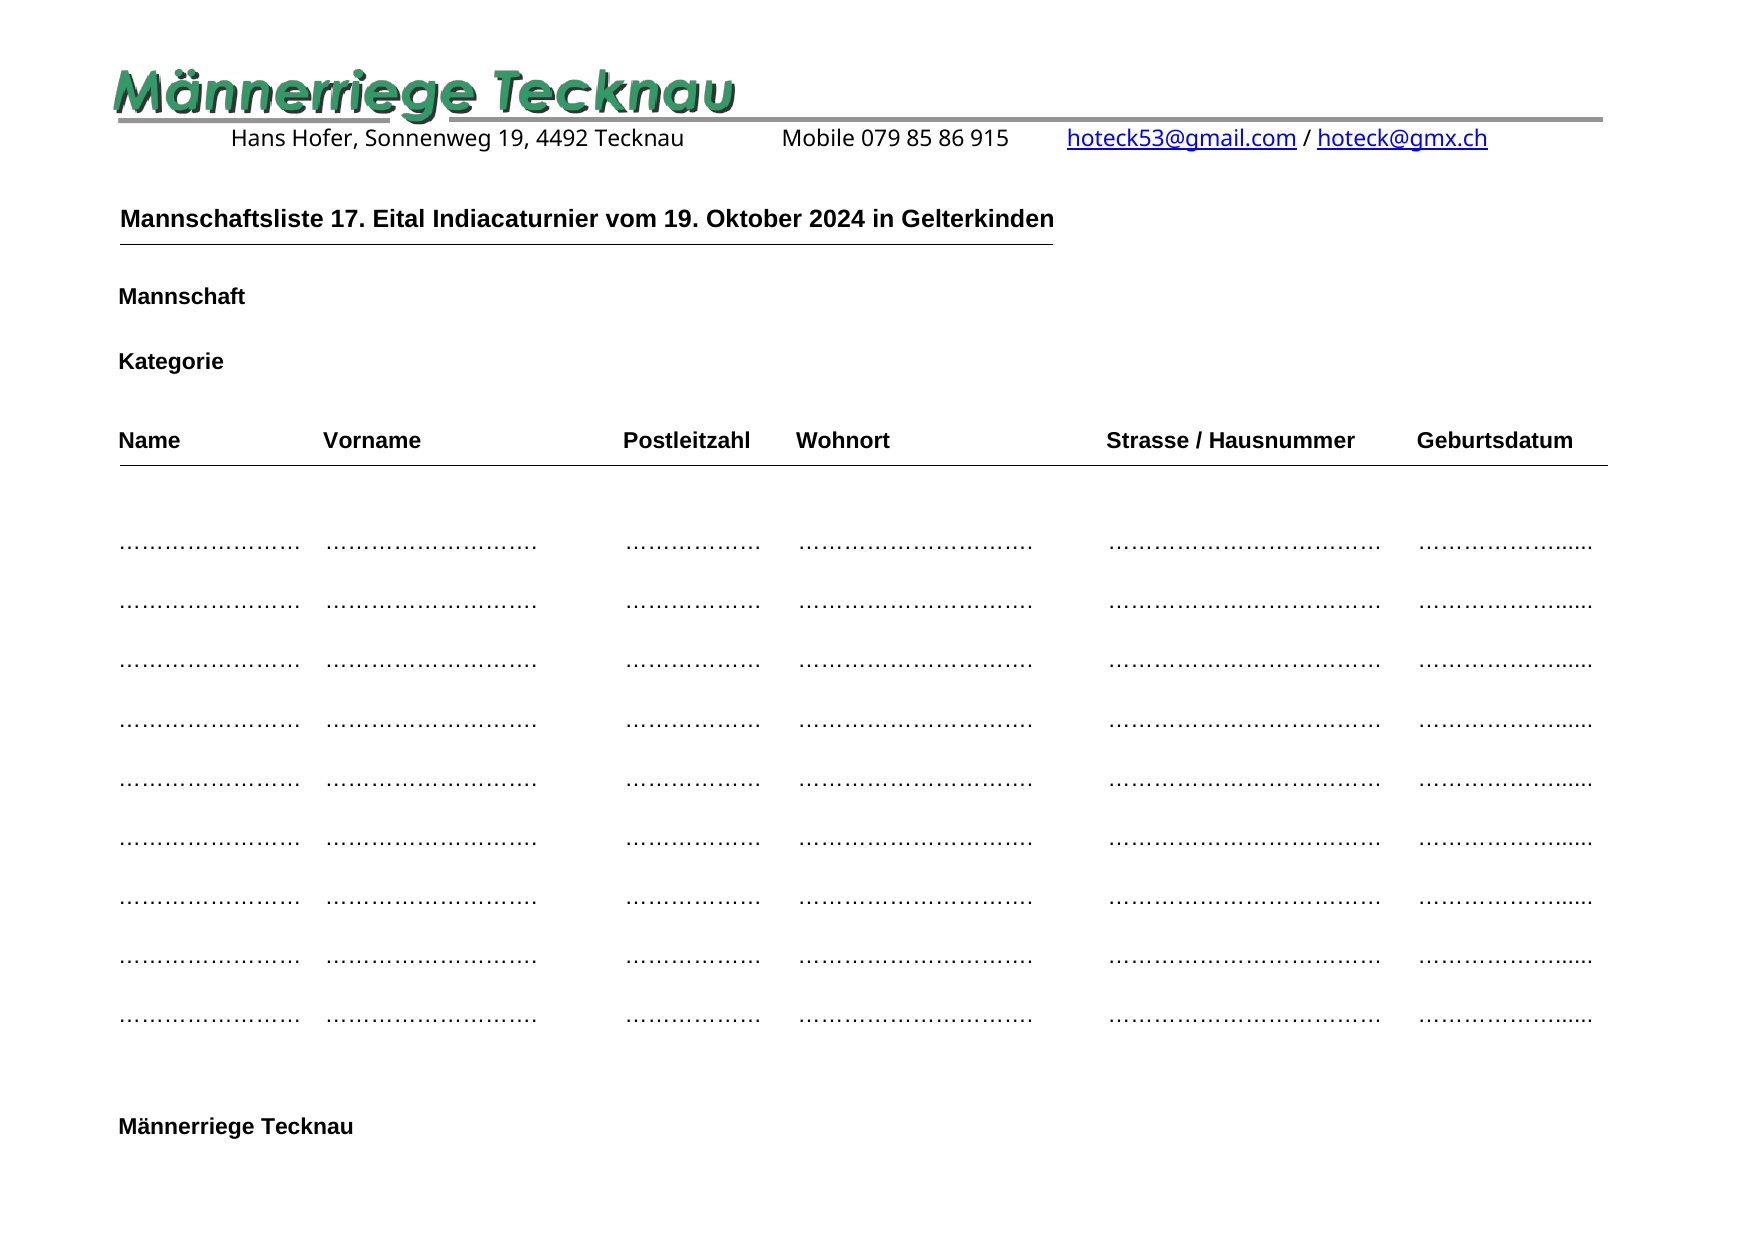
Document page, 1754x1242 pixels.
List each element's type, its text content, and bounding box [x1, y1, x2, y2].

table_header ……………… [581, 512, 780, 571]
table_header …………………… [114, 512, 313, 571]
table_cell …………………………. [780, 571, 1070, 630]
table_cell ………………...... [1400, 748, 1597, 807]
table_cell ……………………………… [1070, 689, 1400, 748]
picture [112, 67, 479, 125]
table_cell …………………………. [780, 748, 1070, 807]
table_cell …………………………. [780, 985, 1070, 1043]
picture [493, 68, 738, 114]
text Name Vorname Postleitzahl Wohnort Strasse / Hausnummer Geburtsdatum [118, 427, 1610, 453]
table_header ……………………………… [1070, 512, 1400, 571]
table_cell …………………… [114, 630, 313, 689]
table_cell ……………… [581, 866, 780, 925]
table_cell …………………………. [780, 630, 1070, 689]
table_cell ………………………. [313, 866, 581, 925]
table_cell ………………………. [313, 571, 581, 630]
table_cell ……………………………… [1070, 807, 1400, 866]
text Männerriege Tecknau [118, 1112, 1610, 1138]
table_cell …………………………. [780, 866, 1070, 925]
table_cell …………………………. [780, 807, 1070, 866]
table_cell ………………...... [1400, 866, 1597, 925]
table_cell ……………………………… [1070, 985, 1400, 1043]
table_cell ………………...... [1400, 985, 1597, 1043]
table_cell ……………… [581, 748, 780, 807]
table_cell ……………………………… [1070, 925, 1400, 984]
table_cell ……………………………… [1070, 571, 1400, 630]
table_cell ………………………. [313, 748, 581, 807]
table_cell ……………………………… [1070, 630, 1400, 689]
table_cell ………………...... [1400, 807, 1597, 866]
text Mannschaft [118, 283, 1610, 309]
text Kategorie [118, 348, 1610, 374]
table_cell ………………...... [1400, 571, 1597, 630]
table_cell …………………………. [780, 689, 1070, 748]
table_cell ………………………. [313, 807, 581, 866]
table_cell ……………… [581, 985, 780, 1043]
table_cell …………………………. [780, 925, 1070, 984]
table_cell ……………… [581, 807, 780, 866]
text Mannschaftsliste 17. Eital Indiacaturnier vom 19. Oktober 2024 in Gelterkinden [120, 203, 1313, 232]
table_cell ……………… [581, 630, 780, 689]
table_header …………………………. [780, 512, 1070, 571]
table_cell …………………… [114, 985, 313, 1043]
table_cell ……………… [581, 571, 780, 630]
text Hans Hofer, Sonnenweg 19, 4492 Tecknau Mobile 079 85 86 915 hoteck53@gmail.com / hoteck@gmx.ch [231, 123, 1610, 150]
table_cell ………………………. [313, 985, 581, 1043]
table_cell ………………...... [1400, 630, 1597, 689]
table_cell ………………………. [313, 630, 581, 689]
table_cell …………………… [114, 925, 313, 984]
table_cell ……………………………… [1070, 866, 1400, 925]
table_cell …………………… [114, 689, 313, 748]
table_cell …………………… [114, 748, 313, 807]
table_cell ………………...... [1400, 689, 1597, 748]
table_cell ……………………………… [1070, 748, 1400, 807]
table_cell …………………… [114, 866, 313, 925]
table_cell …………………… [114, 807, 313, 866]
table_cell ………………………. [313, 925, 581, 984]
table_cell …………………… [114, 571, 313, 630]
table_cell ………………...... [1400, 925, 1597, 984]
table_header ………………...... [1400, 512, 1597, 571]
table_header ………………………. [313, 512, 581, 571]
table_cell ………………………. [313, 689, 581, 748]
table_cell ……………… [581, 689, 780, 748]
table_cell ……………… [581, 925, 780, 984]
